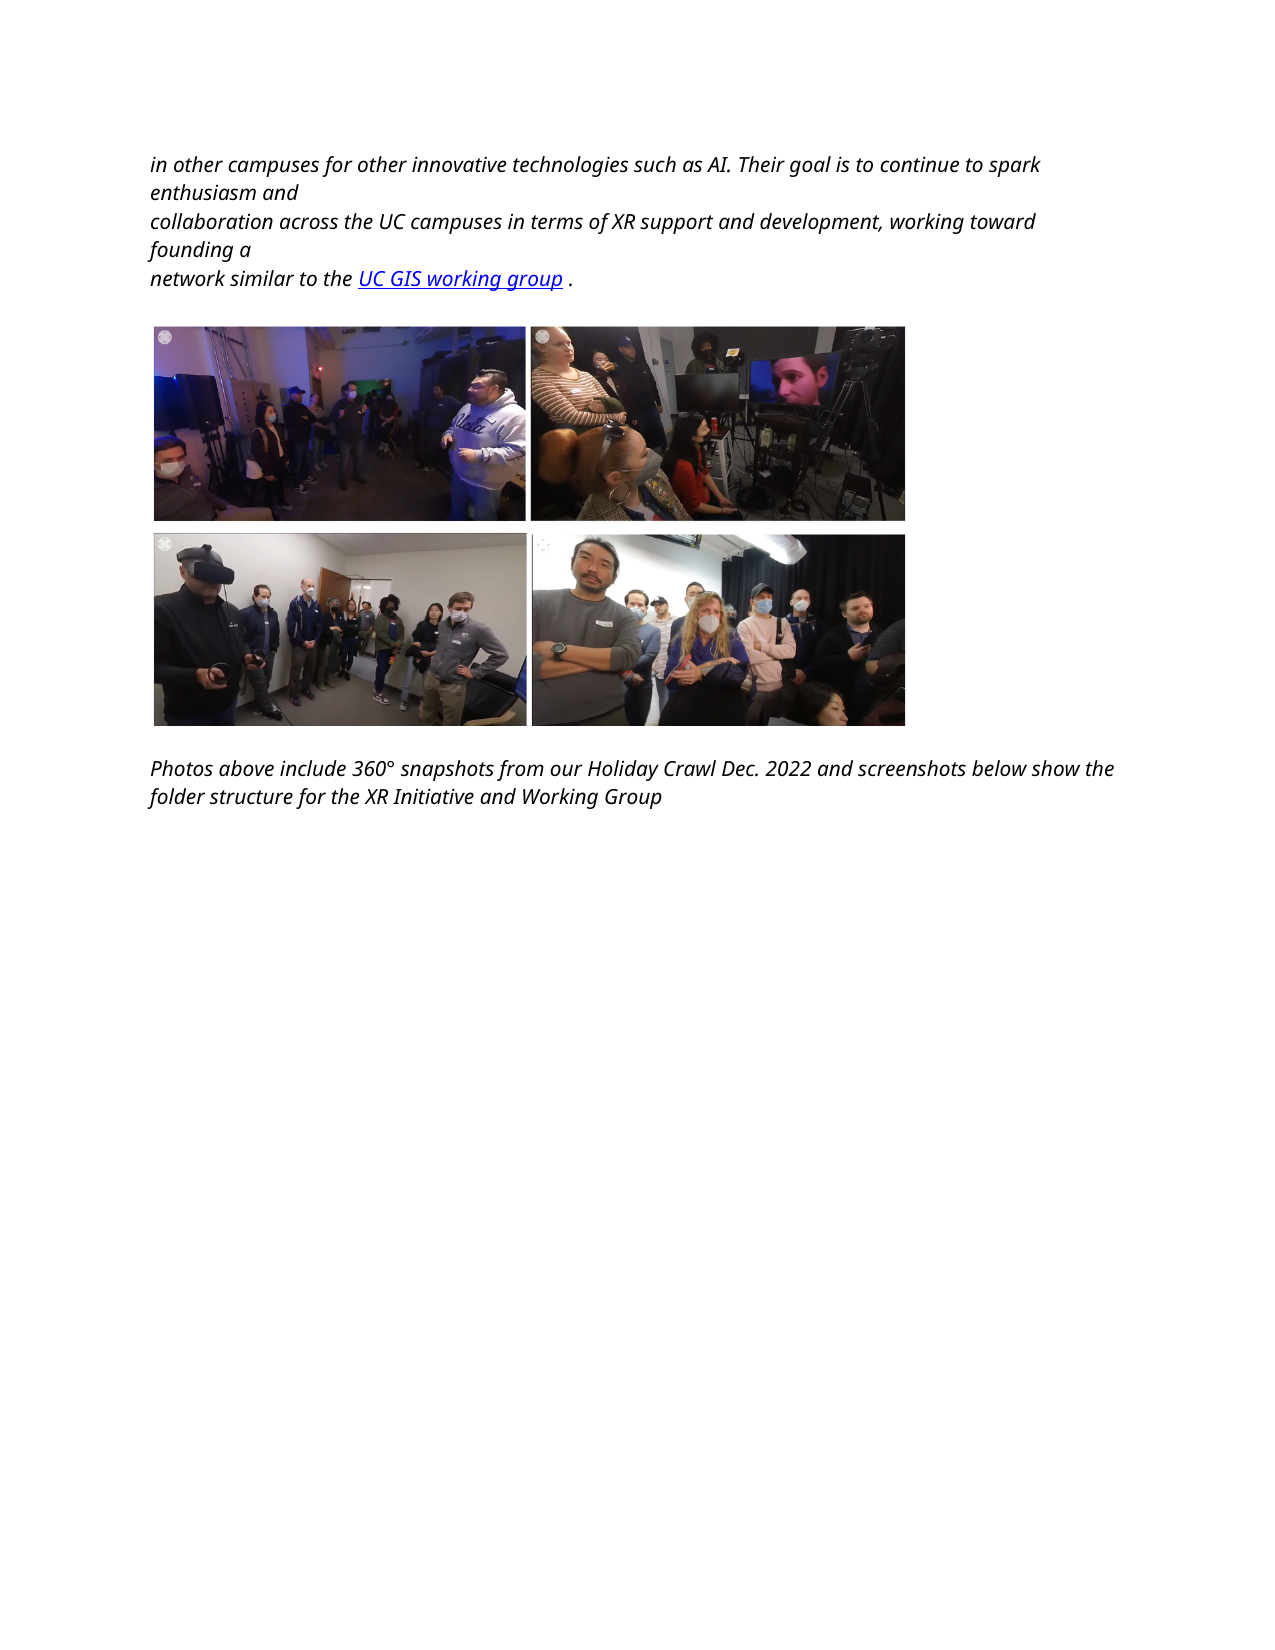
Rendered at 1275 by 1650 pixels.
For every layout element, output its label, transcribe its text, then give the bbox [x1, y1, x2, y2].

text Photos above include 360° snapshots from our Holiday Crawl Dec. 2022 and screenshots below show the folder structure for the XR Initiative and Working Group [150, 754, 1125, 863]
picture [150, 320, 907, 726]
text in other campuses for other innovative technologies such as AI. Their goal is to continue to spark enthusiasm and [150, 150, 1125, 207]
text collaboration across the UC campuses in terms of XR support and development, working toward founding a [150, 207, 1125, 264]
text network similar to the UC GIS working group . [150, 264, 1125, 292]
